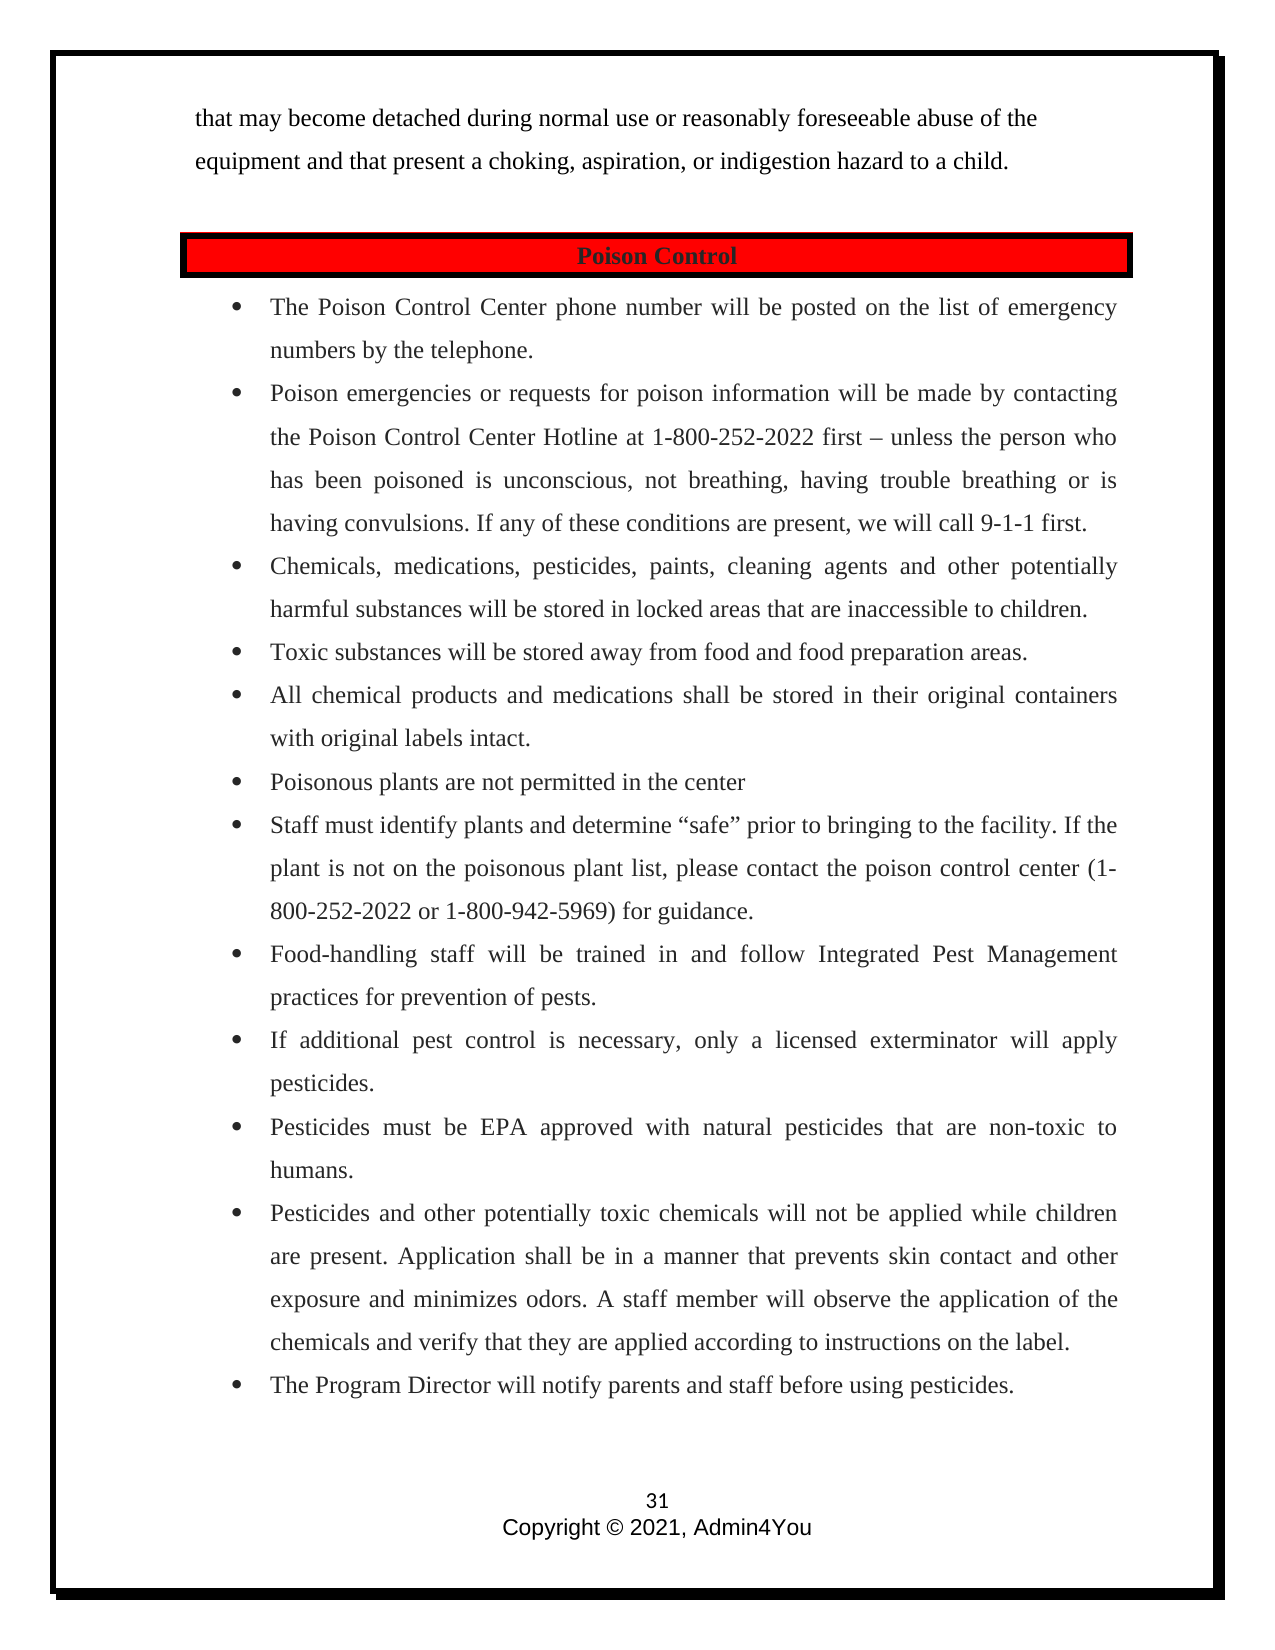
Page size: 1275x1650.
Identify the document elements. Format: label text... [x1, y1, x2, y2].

list Food-handling staff will be trained in and follow Integrated Pest Management practices for prevention of pests. [232, 939, 1119, 1011]
list All chemical products and medications shall be stored in their original containers with original labels intact. [232, 680, 1119, 752]
list Toxic substances will be stored away from food and food preparation areas. [232, 637, 1119, 666]
list Staff must identify plants and determine “safe” prior to bringing to the facility. If the plant is not on the poisonous plant list, please contact the poison control center (1-800-252-2022 or 1-800-942-5969) for guidance. [232, 810, 1119, 925]
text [195, 103, 1119, 175]
list Pesticides must be EPA approved with natural pesticides that are non-toxic to humans. [232, 1112, 1119, 1183]
list The Program Director will notify parents and staff before using pesticides. [232, 1370, 1119, 1399]
list Chemicals, medications, pesticides, paints, cleaning agents and other potentially harmful substances will be stored in locked areas that are inaccessible to children. [232, 551, 1119, 623]
list The Poison Control Center phone number will be posted on the list of emergency numbers by the telephone. [232, 292, 1119, 364]
list Poison emergencies or requests for poison information will be made by contacting the Poison Control Center Hotline at 1-800-252-2022 first – unless the person who has been poisoned is unconscious, not breathing, having trouble breathing or is having convulsions. If any of these conditions are present, we will call 9-1-1 first. [232, 378, 1119, 537]
list If additional pest control is necessary, only a licensed exterminator will apply pesticides. [232, 1025, 1119, 1097]
text Poison Control [187, 239, 1127, 272]
list Poisonous plants are not permitted in the center [232, 767, 1119, 795]
list Pesticides and other potentially toxic chemicals will not be applied while children are present. Application shall be in a manner that prevents skin contact and other exposure and minimizes odors. A staff member will observe the application of the chemicals and verify that they are applied according to instructions on the label. [232, 1198, 1119, 1356]
